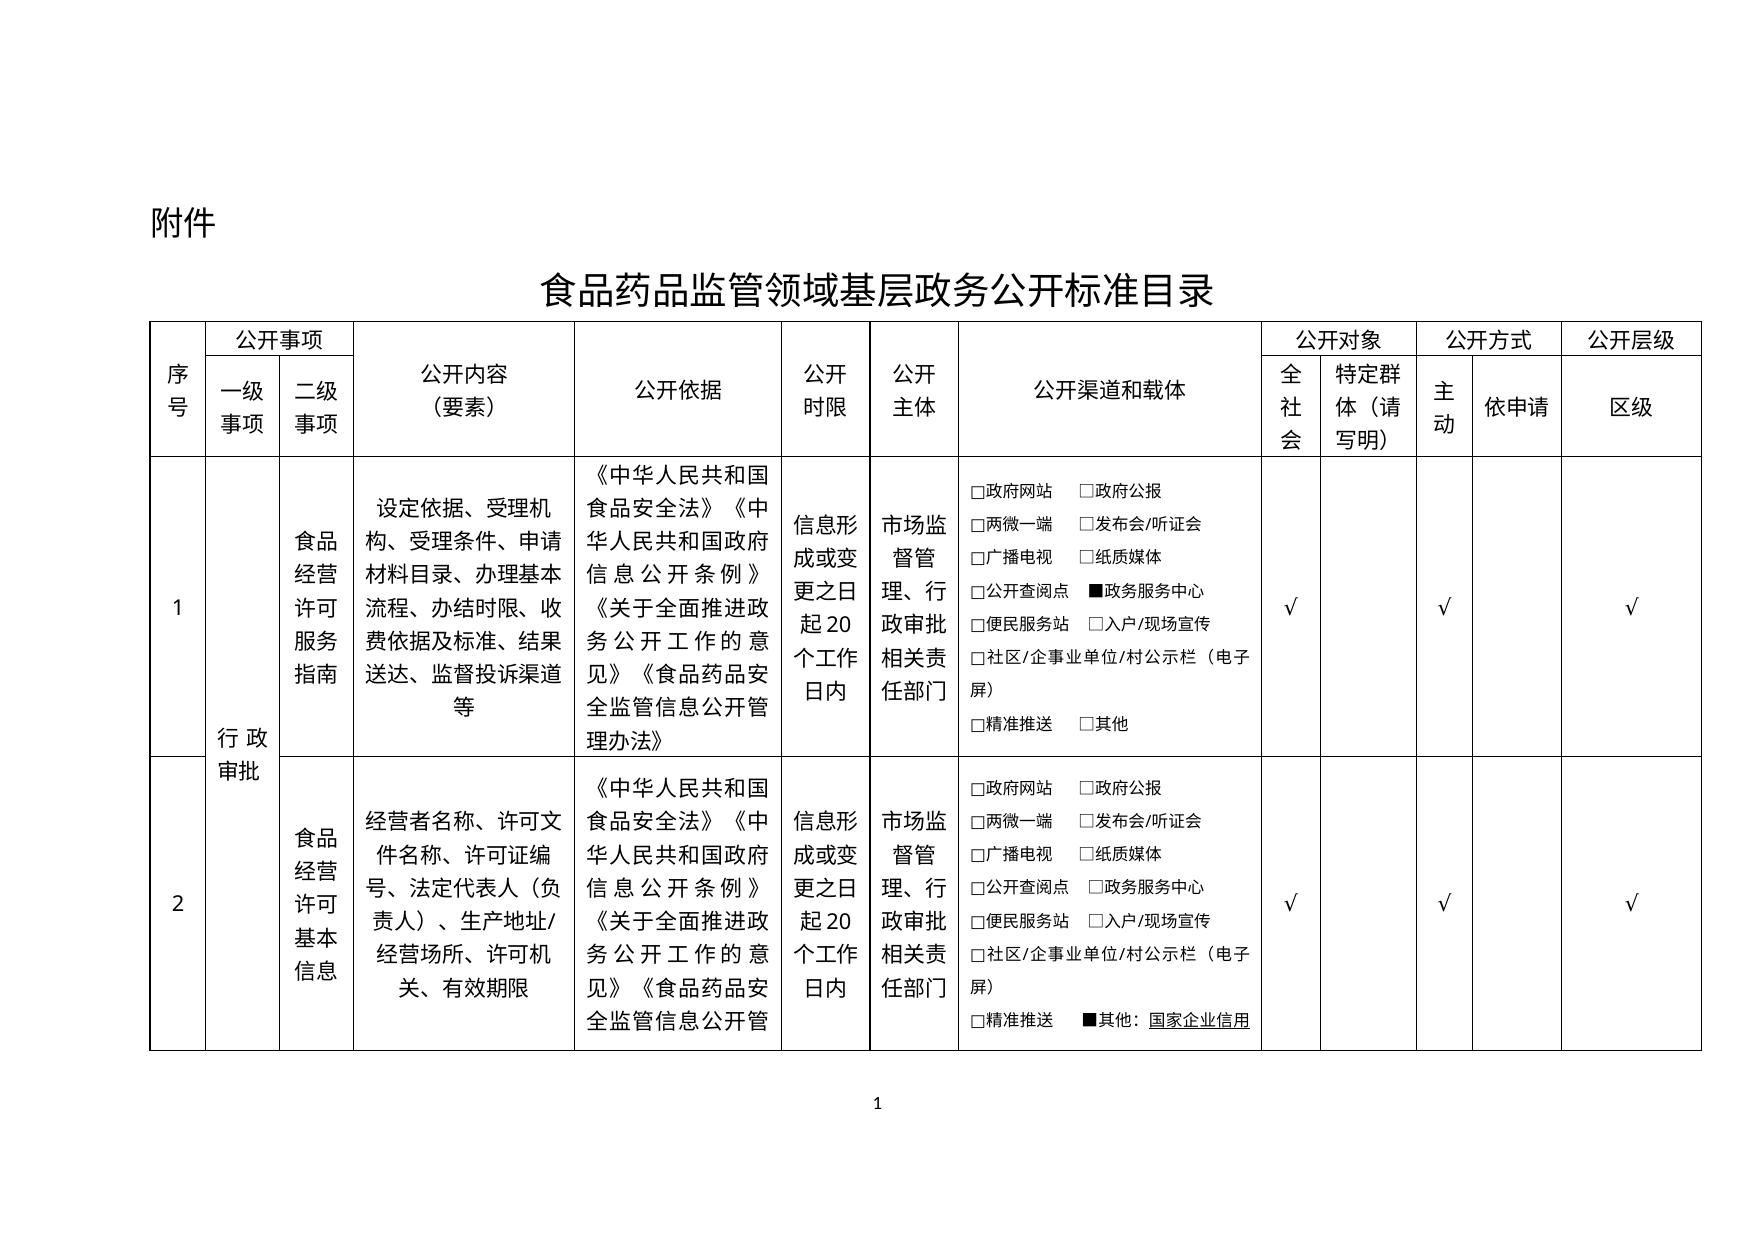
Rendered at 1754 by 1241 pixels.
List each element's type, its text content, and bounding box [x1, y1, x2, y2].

table_cell 行政审批 [206, 457, 279, 1049]
table_cell 二级事项 [280, 356, 353, 456]
table_cell 设定依据、受理机构、受理条件、申请材料目录、办理基本流程、办结时限、收费依据及标准、结果送达、监督投诉渠道等 [354, 457, 574, 756]
table_cell √ [1562, 757, 1701, 1049]
table_cell [1321, 457, 1416, 756]
table_cell 市场监督管理、行政审批相关责任部门 [871, 457, 958, 756]
table_cell √ [1262, 757, 1320, 1049]
table_cell 全社会 [1262, 356, 1320, 456]
table_cell 一级事项 [206, 356, 279, 456]
table_cell √ [1417, 457, 1472, 756]
text 食品药品监管领域基层政务公开标准目录 [150, 254, 1604, 321]
table_cell 依申请 [1473, 356, 1561, 456]
table_cell 特定群体（请写明） [1321, 356, 1416, 456]
table_cell □政府网站 □政府公报 □两微一端 □发布会/听证会 □广播电视 □纸质媒体 □公开查阅点 ■政务服务中心 □便民服务站 □入户/现场宣传 □社区/企事业单位/村公示栏（电子屏） □精准推送 □其他 [959, 457, 1261, 756]
table_cell √ [1262, 457, 1320, 756]
table_cell √ [1562, 457, 1701, 756]
table_cell √ [1417, 757, 1472, 1049]
table_header 公开 主体 [871, 322, 958, 456]
table_cell 1 [151, 457, 205, 756]
table_cell 信息形成或变更之日起20个工作日内 [782, 457, 869, 756]
table_cell [1473, 757, 1561, 1049]
table_header 公开层级 [1562, 322, 1701, 355]
table_cell 食品经营许可基本信息 [280, 757, 353, 1049]
table_cell 市场监督管理、行政审批相关责任部门 [871, 757, 958, 1049]
table_header 公开对象 [1262, 322, 1416, 355]
table_cell 食品经营许可服务指南 [280, 457, 353, 756]
table_cell 主动 [1417, 356, 1472, 456]
table_cell 《中华人民共和国食品安全法》《中华人民共和国政府信息公开条例》《关于全面推进政务公开工作的意见》《食品药品安全监管信息公开管理办法》 [575, 457, 781, 756]
text 附件 [150, 188, 1604, 254]
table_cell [354, 757, 574, 1049]
table_cell [1473, 457, 1561, 756]
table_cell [959, 757, 1261, 1049]
table_header 公开事项 [206, 322, 353, 355]
table_header 公开 时限 [782, 322, 869, 456]
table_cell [575, 757, 781, 1049]
table_header 公开内容 （要素） [354, 322, 574, 456]
table_header 公开方式 [1417, 322, 1561, 355]
table_cell [1321, 757, 1416, 1049]
table_header 公开依据 [575, 322, 781, 456]
table_header 序号 [151, 322, 205, 456]
table_cell 区级 [1562, 356, 1701, 456]
table_cell 信息形成或变更之日起20个工作日内 [782, 757, 869, 1049]
table_cell 2 [151, 757, 205, 1049]
table_header 公开渠道和载体 [959, 322, 1261, 456]
